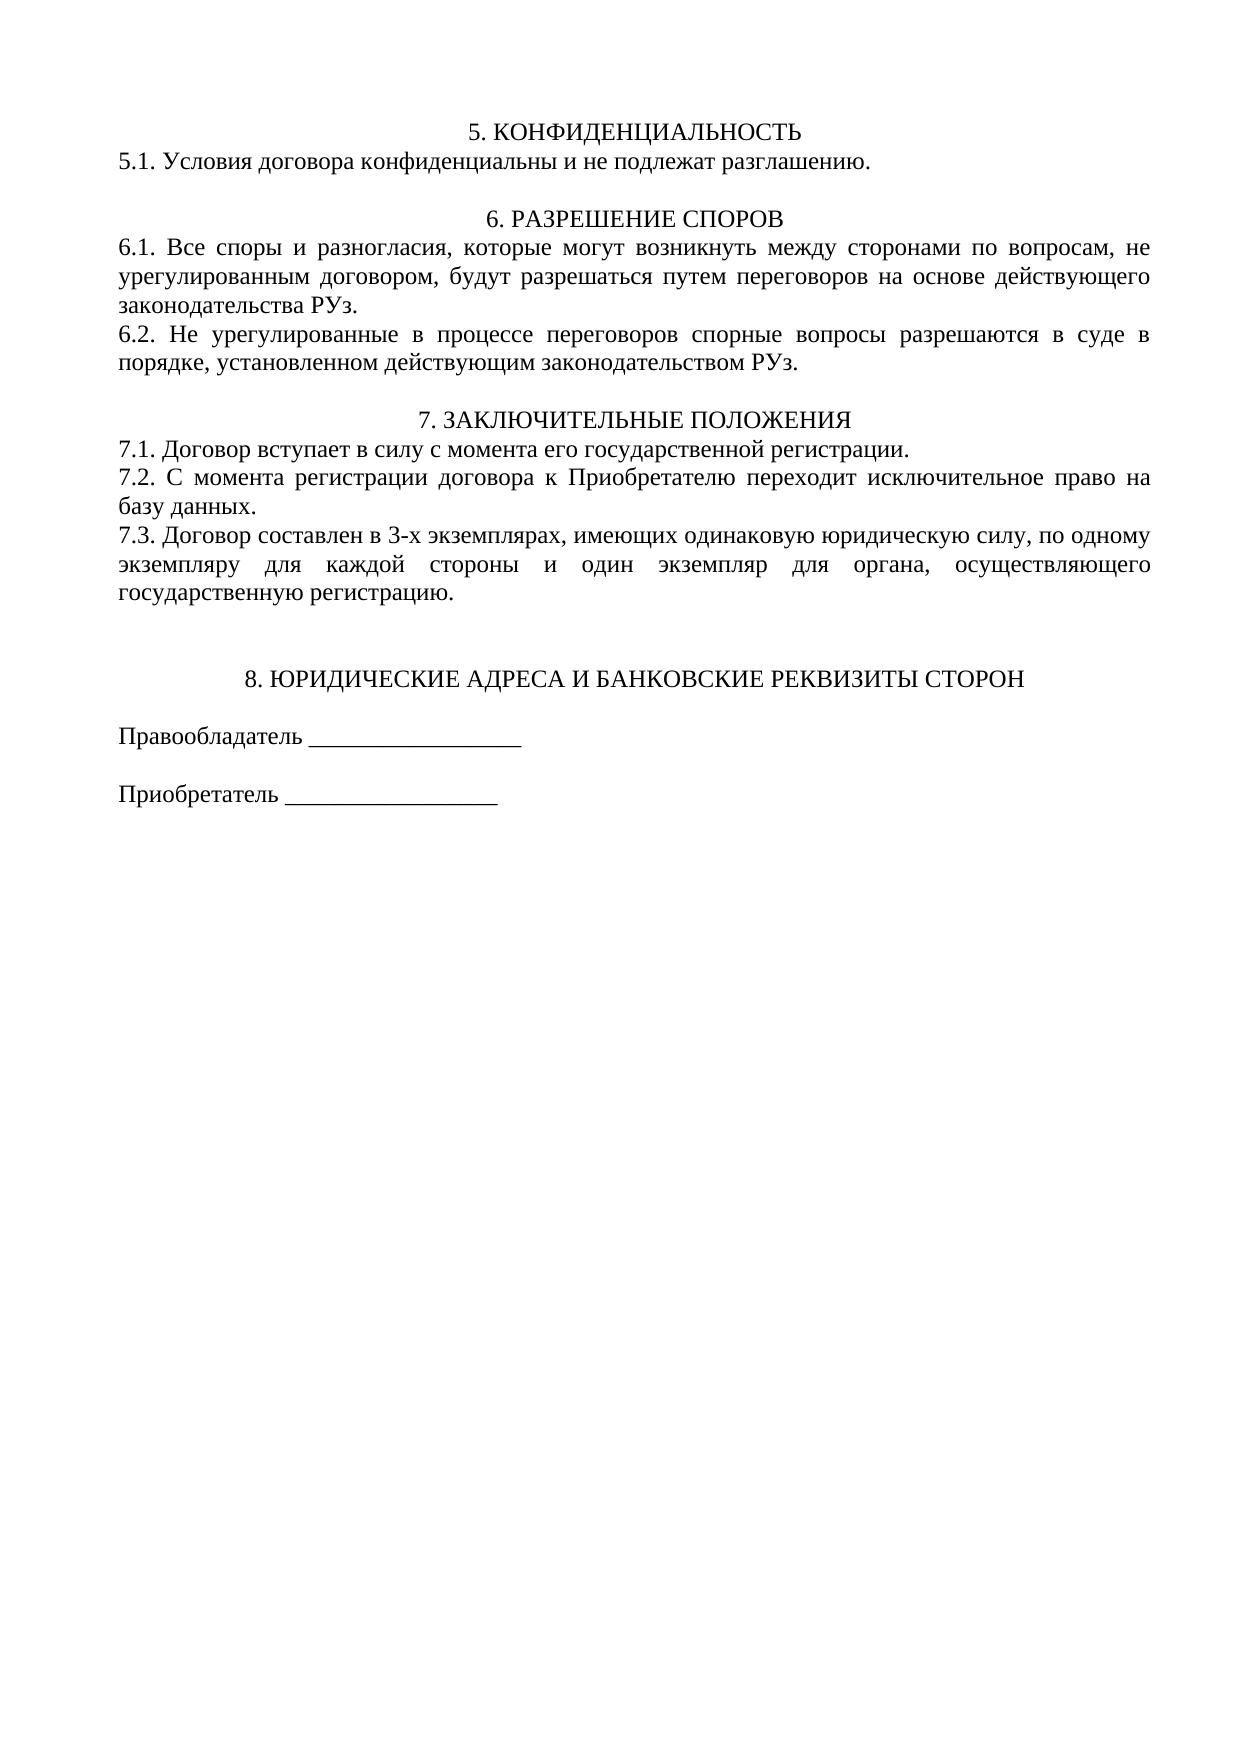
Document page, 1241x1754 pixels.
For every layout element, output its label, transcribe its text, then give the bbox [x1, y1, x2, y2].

text 5. КОНФИДЕНЦИАЛЬНОСТЬ [118, 117, 1152, 146]
text 7. ЗАКЛЮЧИТЕЛЬНЫЕ ПОЛОЖЕНИЯ [118, 405, 1152, 434]
text 8. ЮРИДИЧЕСКИЕ АДРЕСА И БАНКОВСКИЕ РЕКВИЗИТЫ СТОРОН [118, 664, 1152, 692]
text 7.3. Договор составлен в 3-х экземплярах, имеющих одинаковую юридическую силу, по одному экземпляру для каждой стороны и один экземпляр для органа, осуществляющего государственную регистрацию. [118, 520, 1152, 606]
text 6.1. Все споры и разногласия, которые могут возникнуть между сторонами по вопросам, не урегулированным договором, будут разрешаться путем переговоров на основе действующего законодательства РУз. [118, 232, 1152, 319]
text 7.2. С момента регистрации договора к Приобретателю переходит исключительное право на базу данных. [118, 462, 1152, 520]
text 5.1. Условия договора конфиденциальны и не подлежат разглашению. [118, 146, 1152, 175]
text Правообладатель _________________ [118, 721, 1152, 750]
text 6. РАЗРЕШЕНИЕ СПОРОВ [118, 204, 1152, 232]
text 7.1. Договор вступает в силу с момента его государственной регистрации. [118, 434, 1152, 462]
text 6.2. Не урегулированные в процессе переговоров спорные вопросы разрешаются в суде в порядке, установленном действующим законодательством РУз. [118, 319, 1152, 376]
text Приобретатель _________________ [118, 779, 1152, 807]
